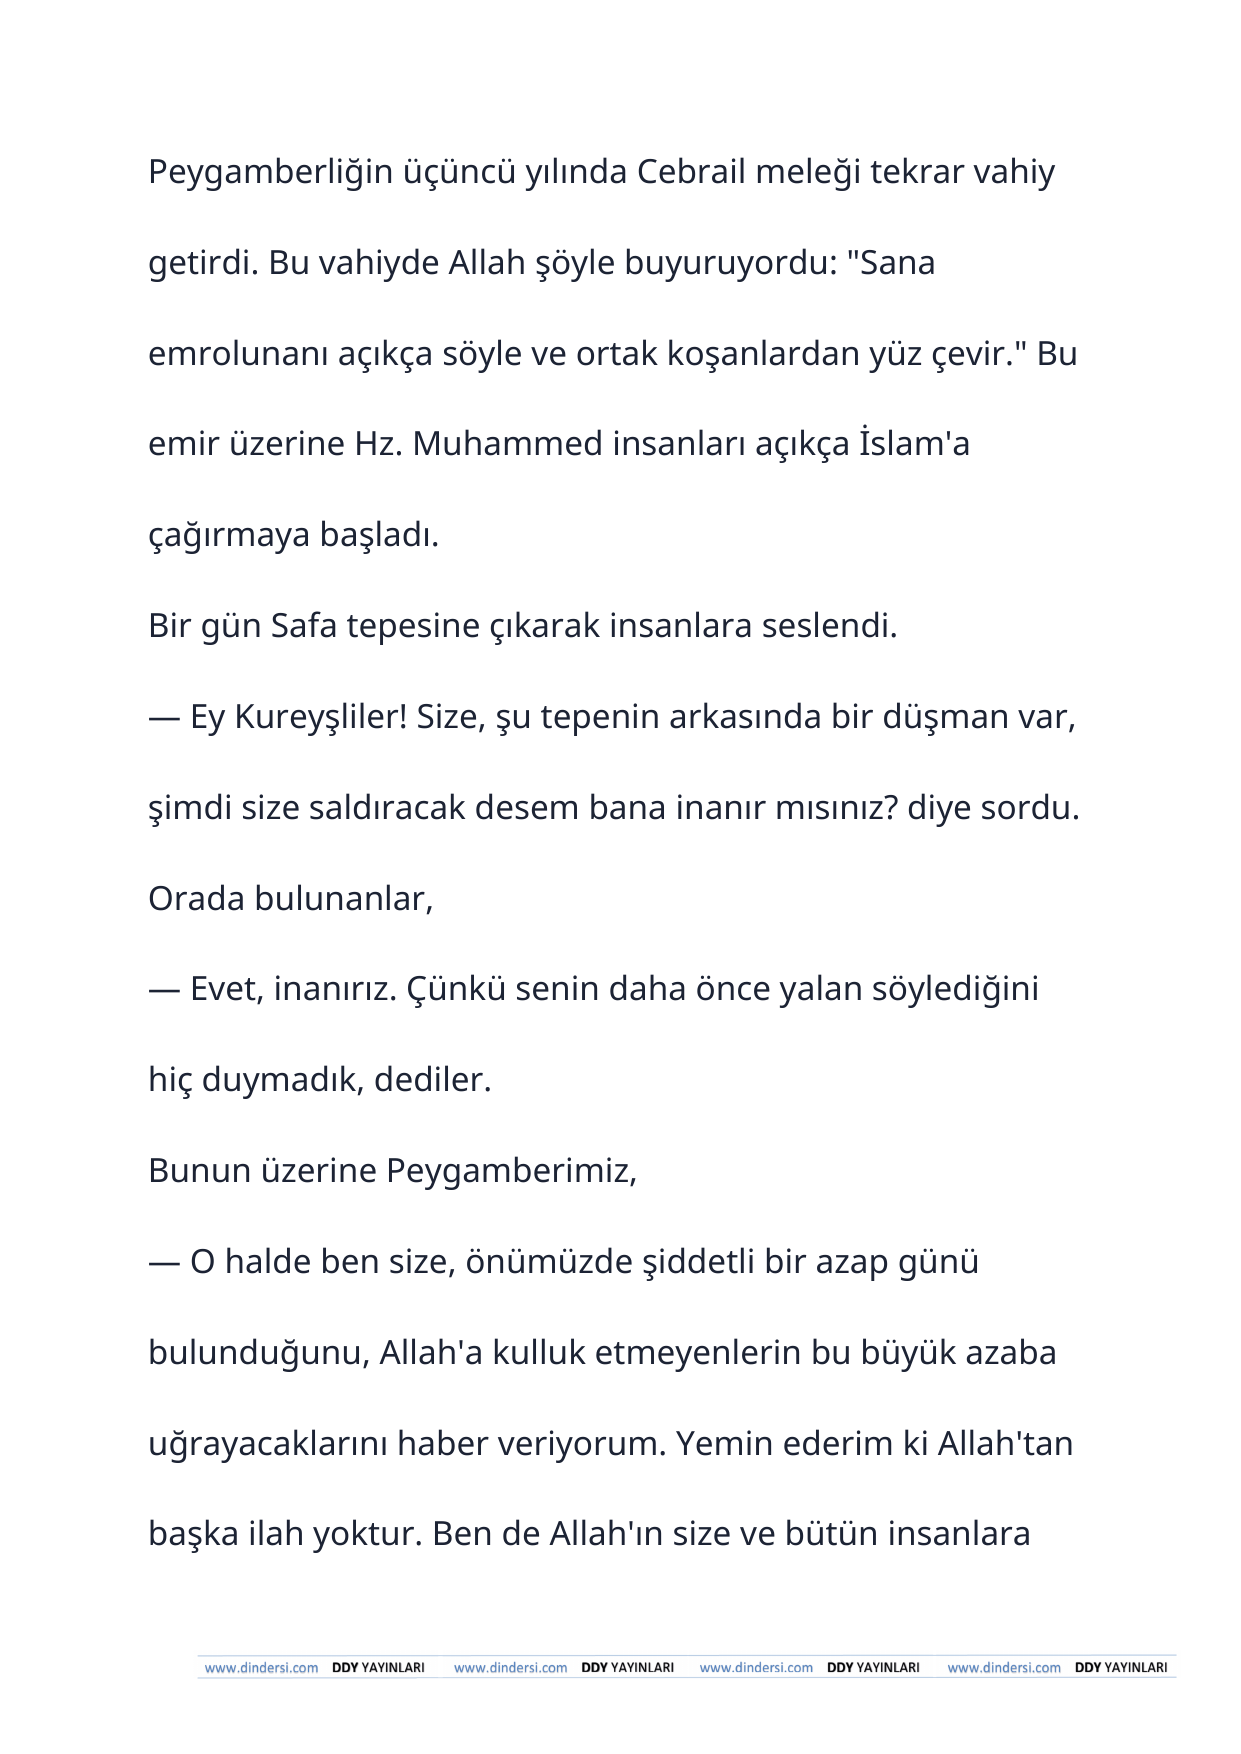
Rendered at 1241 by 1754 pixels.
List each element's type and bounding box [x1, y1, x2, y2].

text [148, 148, 1093, 1556]
picture [194, 1651, 1181, 1680]
